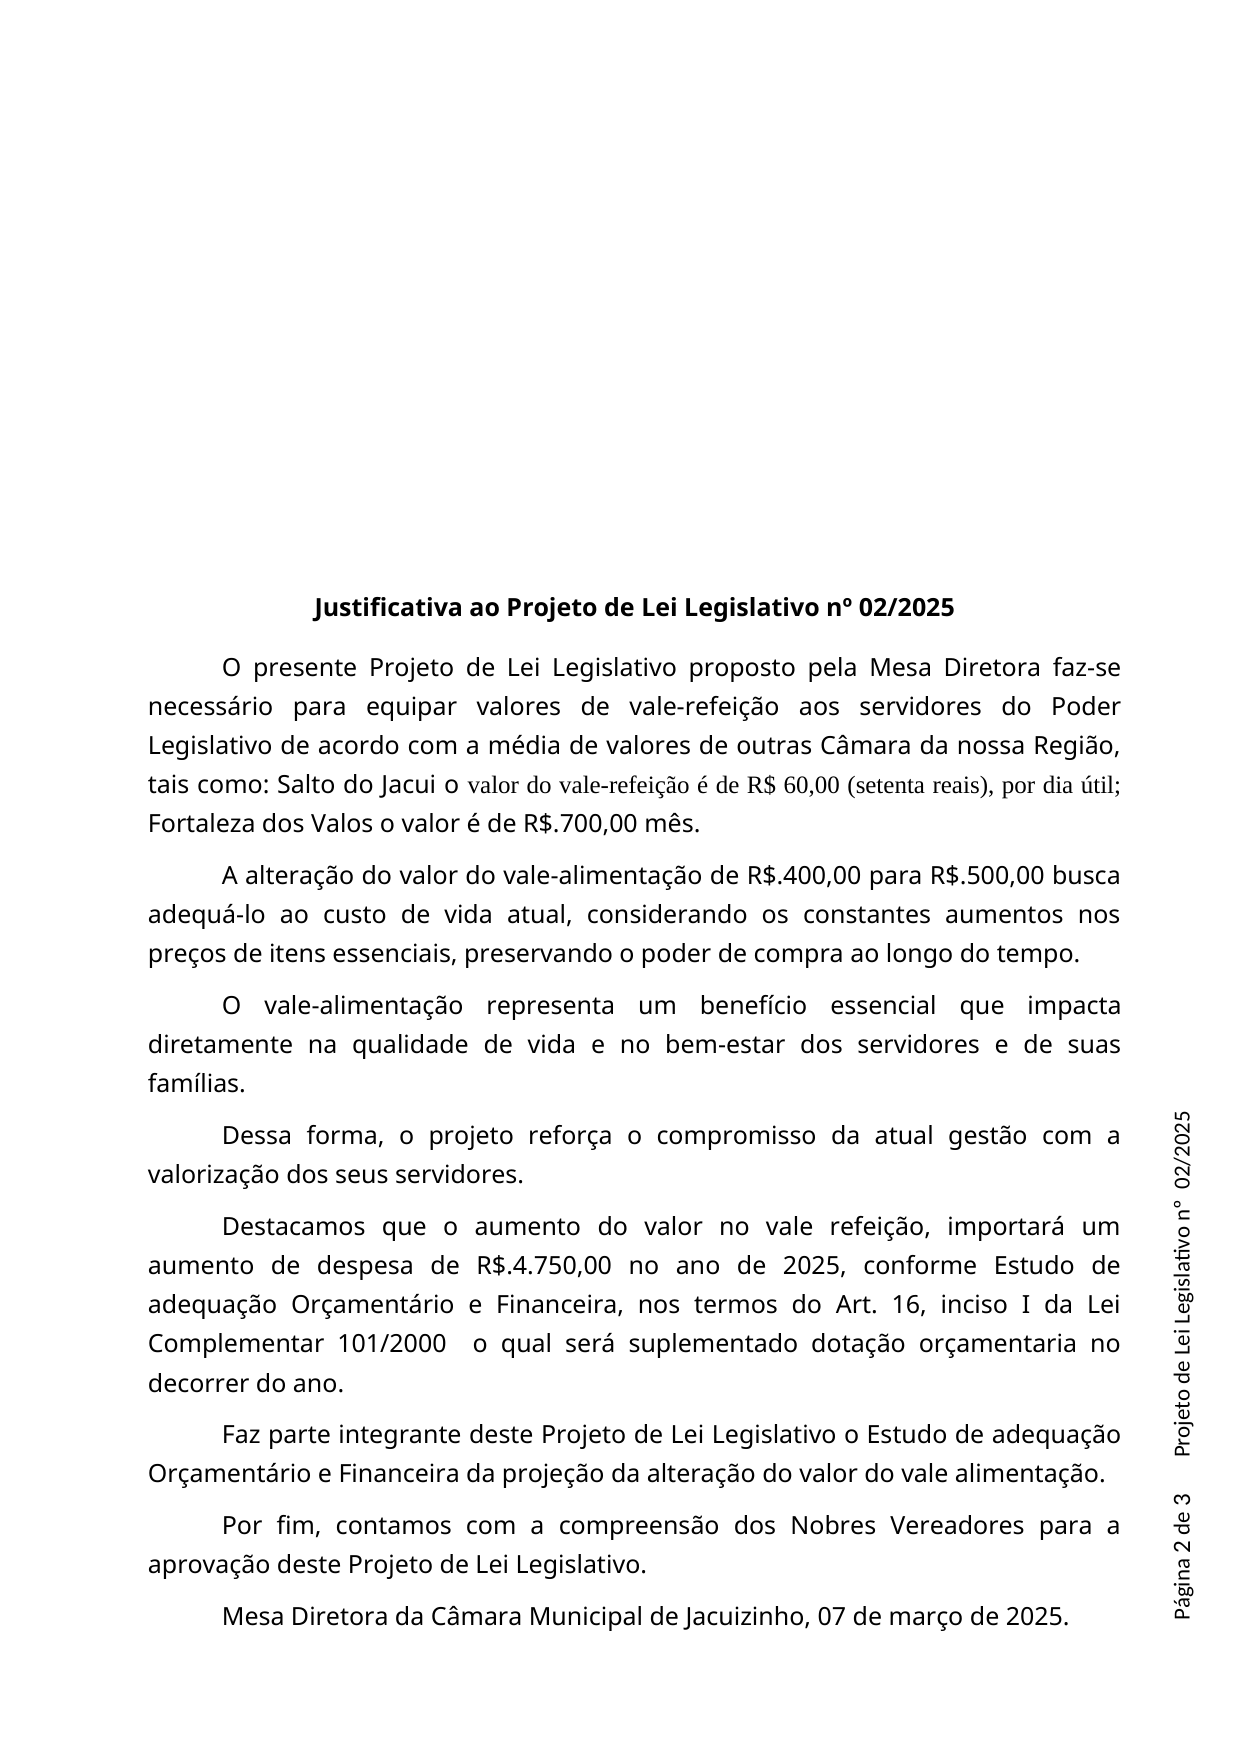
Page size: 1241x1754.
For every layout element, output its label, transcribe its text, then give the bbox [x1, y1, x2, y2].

text Dessa forma, o projeto reforça o compromisso da atual gestão com a valorização dos seus servidores. [148, 1118, 1122, 1191]
text A alteração do valor do vale-alimentação de R$.400,00 para R$.500,00 busca adequá-lo ao custo de vida atual, considerando os constantes aumentos nos preços de itens essenciais, preservando o poder de compra ao longo do tempo. [148, 858, 1122, 970]
text Mesa Diretora da Câmara Municipal de Jacuizinho, 07 de março de 2025. [148, 1598, 1122, 1633]
text O presente Projeto de Lei Legislativo proposto pela Mesa Diretora faz-se necessário para equipar valores de vale-refeição aos servidores do Poder Legislativo de acordo com a média de valores de outras Câmara da nossa Região, tais como: Salto do Jacui o valor do vale-refeição é de R$ 60,00 (setenta reais), por dia útil; Fortaleza dos Valos o valor é de R$.700,00 mês. [148, 649, 1122, 840]
text Por fim, contamos com a compreensão dos Nobres Vereadores para a aprovação deste Projeto de Lei Legislativo. [148, 1508, 1122, 1581]
text Destacamos que o aumento do valor no vale refeição, importará um aumento de despesa de R$.4.750,00 no ano de 2025, conforme Estudo de adequação Orçamentário e Financeira, nos termos do Art. 16, inciso I da Lei Complementar 101/2000 o qual será suplementado dotação orçamentaria no decorrer do ano. [148, 1208, 1122, 1399]
text O vale-alimentação representa um benefício essencial que impacta diretamente na qualidade de vida e no bem-estar dos servidores e de suas famílias. [148, 988, 1122, 1100]
text Faz parte integrante deste Projeto de Lei Legislativo o Estudo de adequação Orçamentário e Financeira da projeção da alteração do valor do vale alimentação. [148, 1417, 1122, 1490]
text Justificativa ao Projeto de Lei Legislativo nº 02/2025 [148, 589, 1122, 623]
